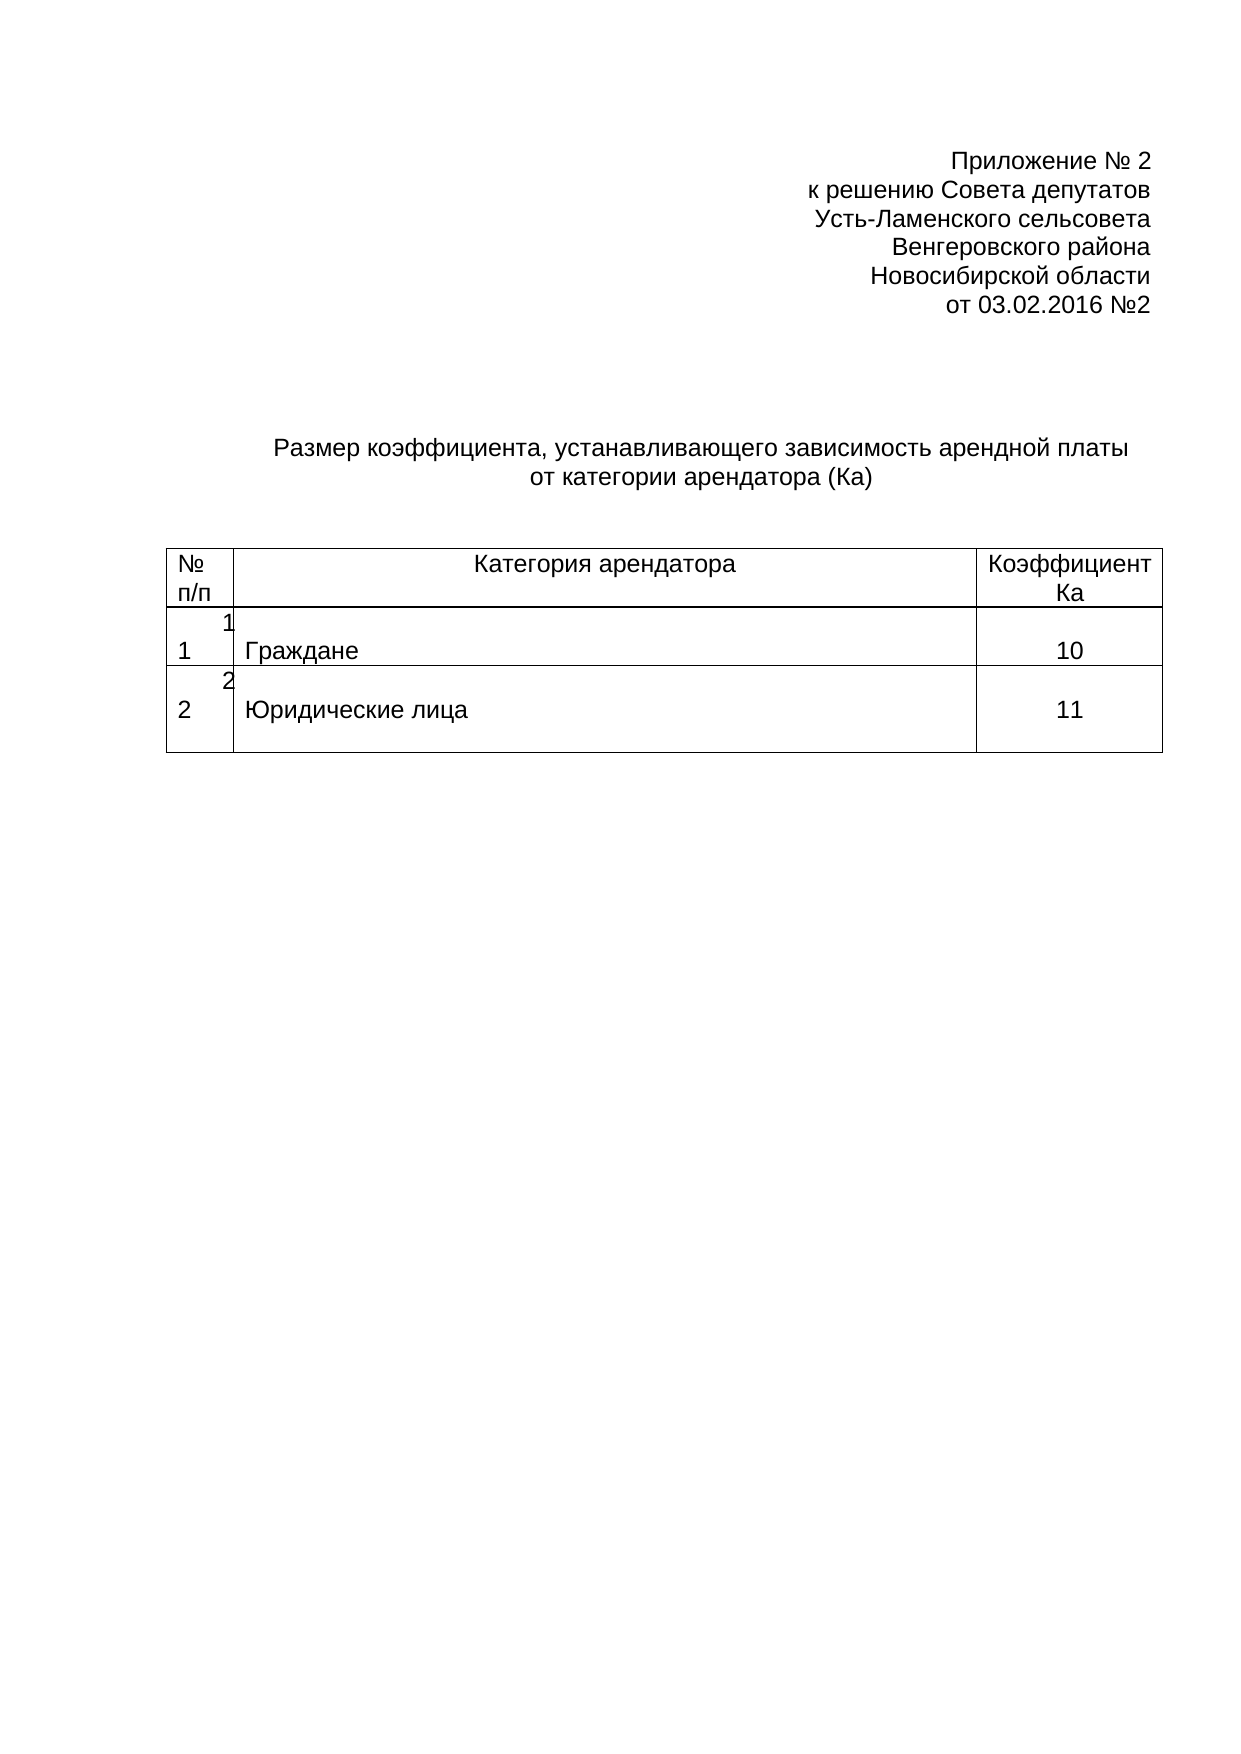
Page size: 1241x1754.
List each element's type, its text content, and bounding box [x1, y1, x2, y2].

text Приложение № 2 [177, 118, 1152, 175]
table_header Коэффициент Ка [977, 549, 1162, 606]
table_cell Юридические лица [234, 666, 976, 752]
table_header Категория арендатора [234, 549, 976, 606]
table_header № п/п [167, 549, 233, 606]
text Венгеровского района [177, 232, 1152, 261]
text от 03.02.2016 №2 [177, 290, 1152, 319]
text Размер коэффициента, устанавливающего зависимость арендной платы [177, 433, 1152, 462]
table_cell 10 [977, 608, 1162, 665]
text к решению Совета депутатов [177, 175, 1152, 204]
table_cell 22 [167, 666, 233, 752]
table_cell 11 [977, 666, 1162, 752]
text Новосибирской области [177, 261, 1152, 290]
table_cell 11 [167, 608, 233, 665]
text Усть-Ламенского сельсовета [177, 204, 1152, 232]
text от категории арендатора (Ка) [177, 462, 1152, 490]
table_cell Граждане [234, 608, 976, 665]
